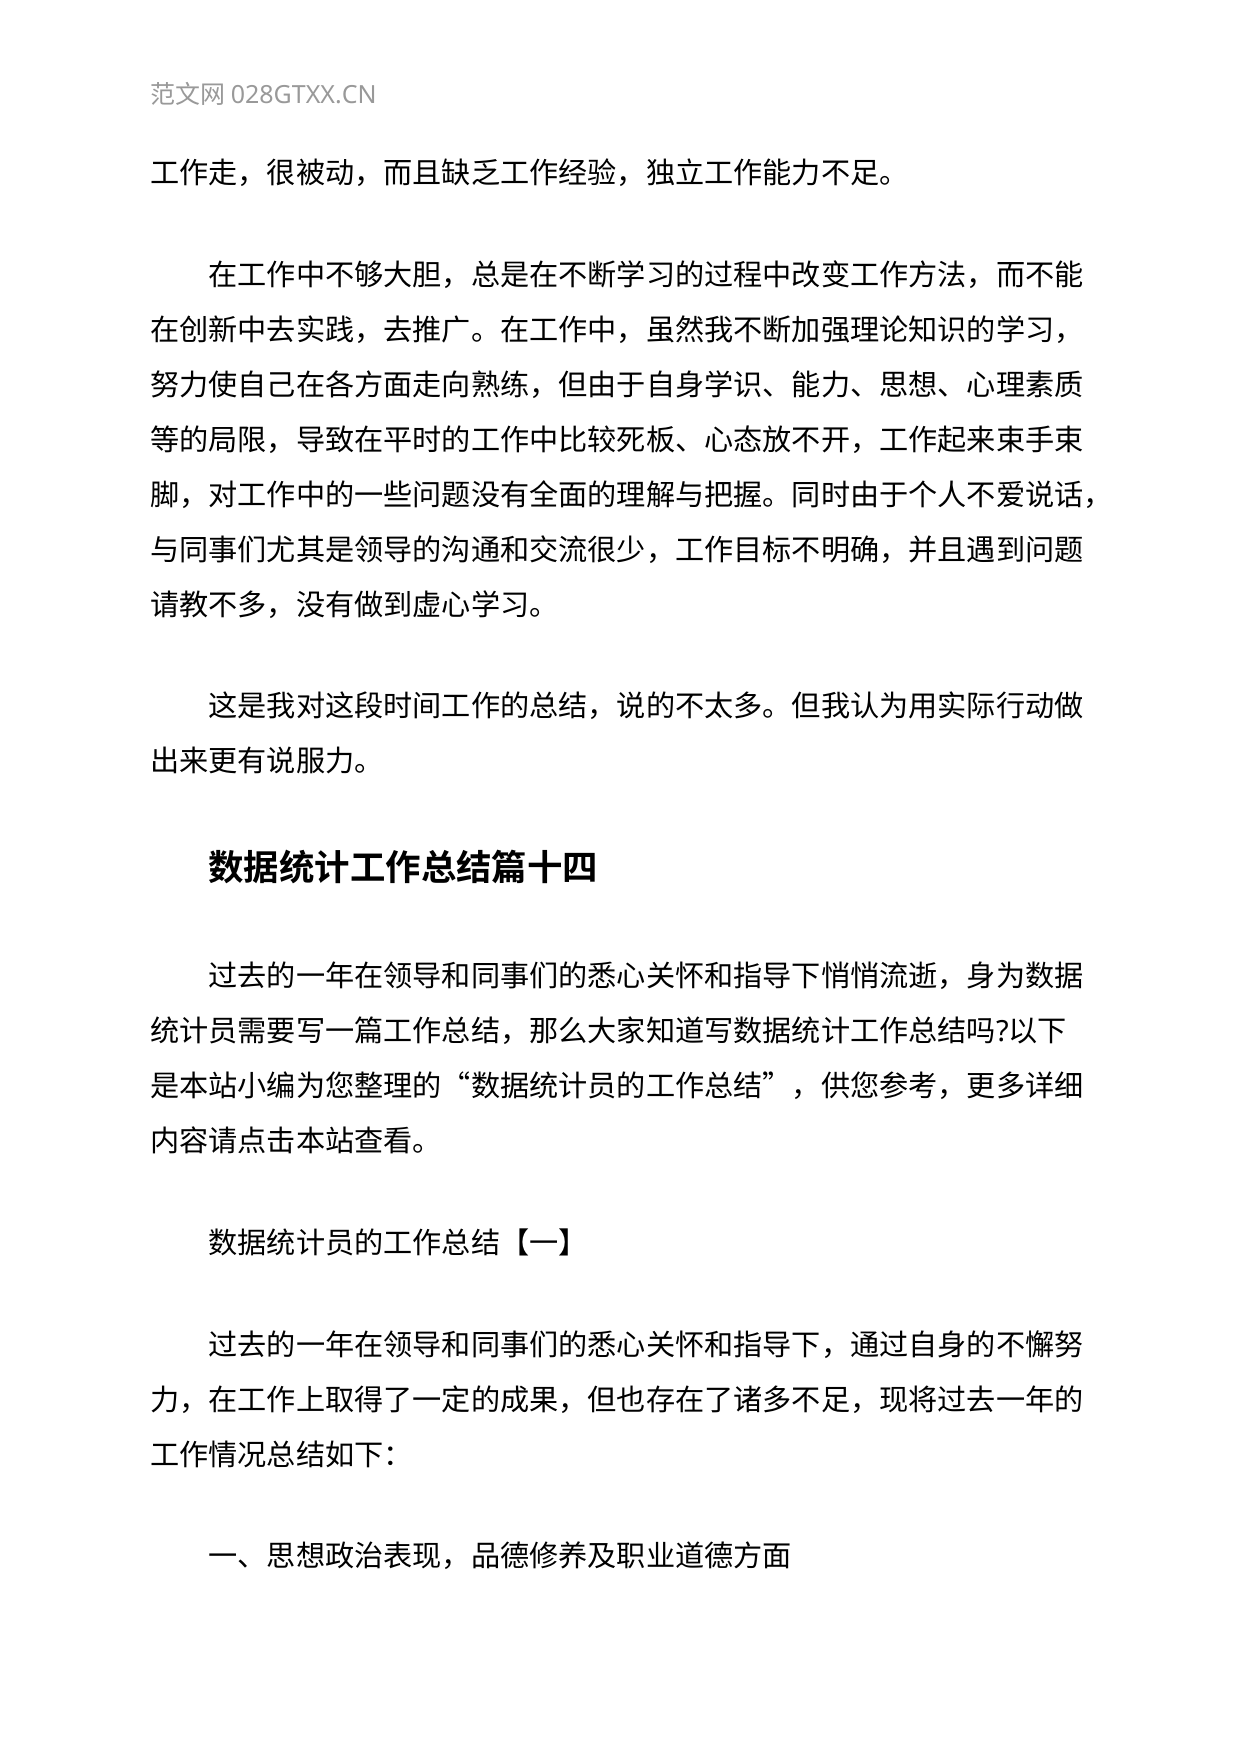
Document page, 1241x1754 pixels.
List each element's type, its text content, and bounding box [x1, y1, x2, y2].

text 过去的一年在领导和同事们的悉心关怀和指导下，通过自身的不懈努力，在工作上取得了一定的成果，但也存在了诸多不足，现将过去一年的工作情况总结如下： [150, 1321, 1090, 1473]
text 这是我对这段时间工作的总结，说的不太多。但我认为用实际行动做出来更有说服力。 [150, 683, 1090, 780]
text 在工作中不够大胆，总是在不断学习的过程中改变工作方法，而不能在创新中去实践，去推广。在工作中，虽然我不断加强理论知识的学习，努力使自己在各方面走向熟练，但由于自身学识、能力、思想、心理素质等的局限，导致在平时的工作中比较死板、心态放不开，工作起来束手束脚，对工作中的一些问题没有全面的理解与把握。同时由于个人不爱说话，与同事们尤其是领导的沟通和交流很少，工作目标不明确，并且遇到问题请教不多，没有做到虚心学习。 [150, 252, 1090, 623]
text 一、思想政治表现，品德修养及职业道德方面 [150, 1533, 1090, 1575]
text 数据统计工作总结篇十四 [150, 839, 1090, 891]
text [150, 150, 1090, 192]
text 过去的一年在领导和同事们的悉心关怀和指导下悄悄流逝，身为数据统计员需要写一篇工作总结，那么大家知道写数据统计工作总结吗?以下是本站小编为您整理的“数据统计员的工作总结”，供您参考，更多详细内容请点击本站查看。 [150, 953, 1090, 1160]
text 数据统计员的工作总结【一】 [150, 1219, 1090, 1262]
